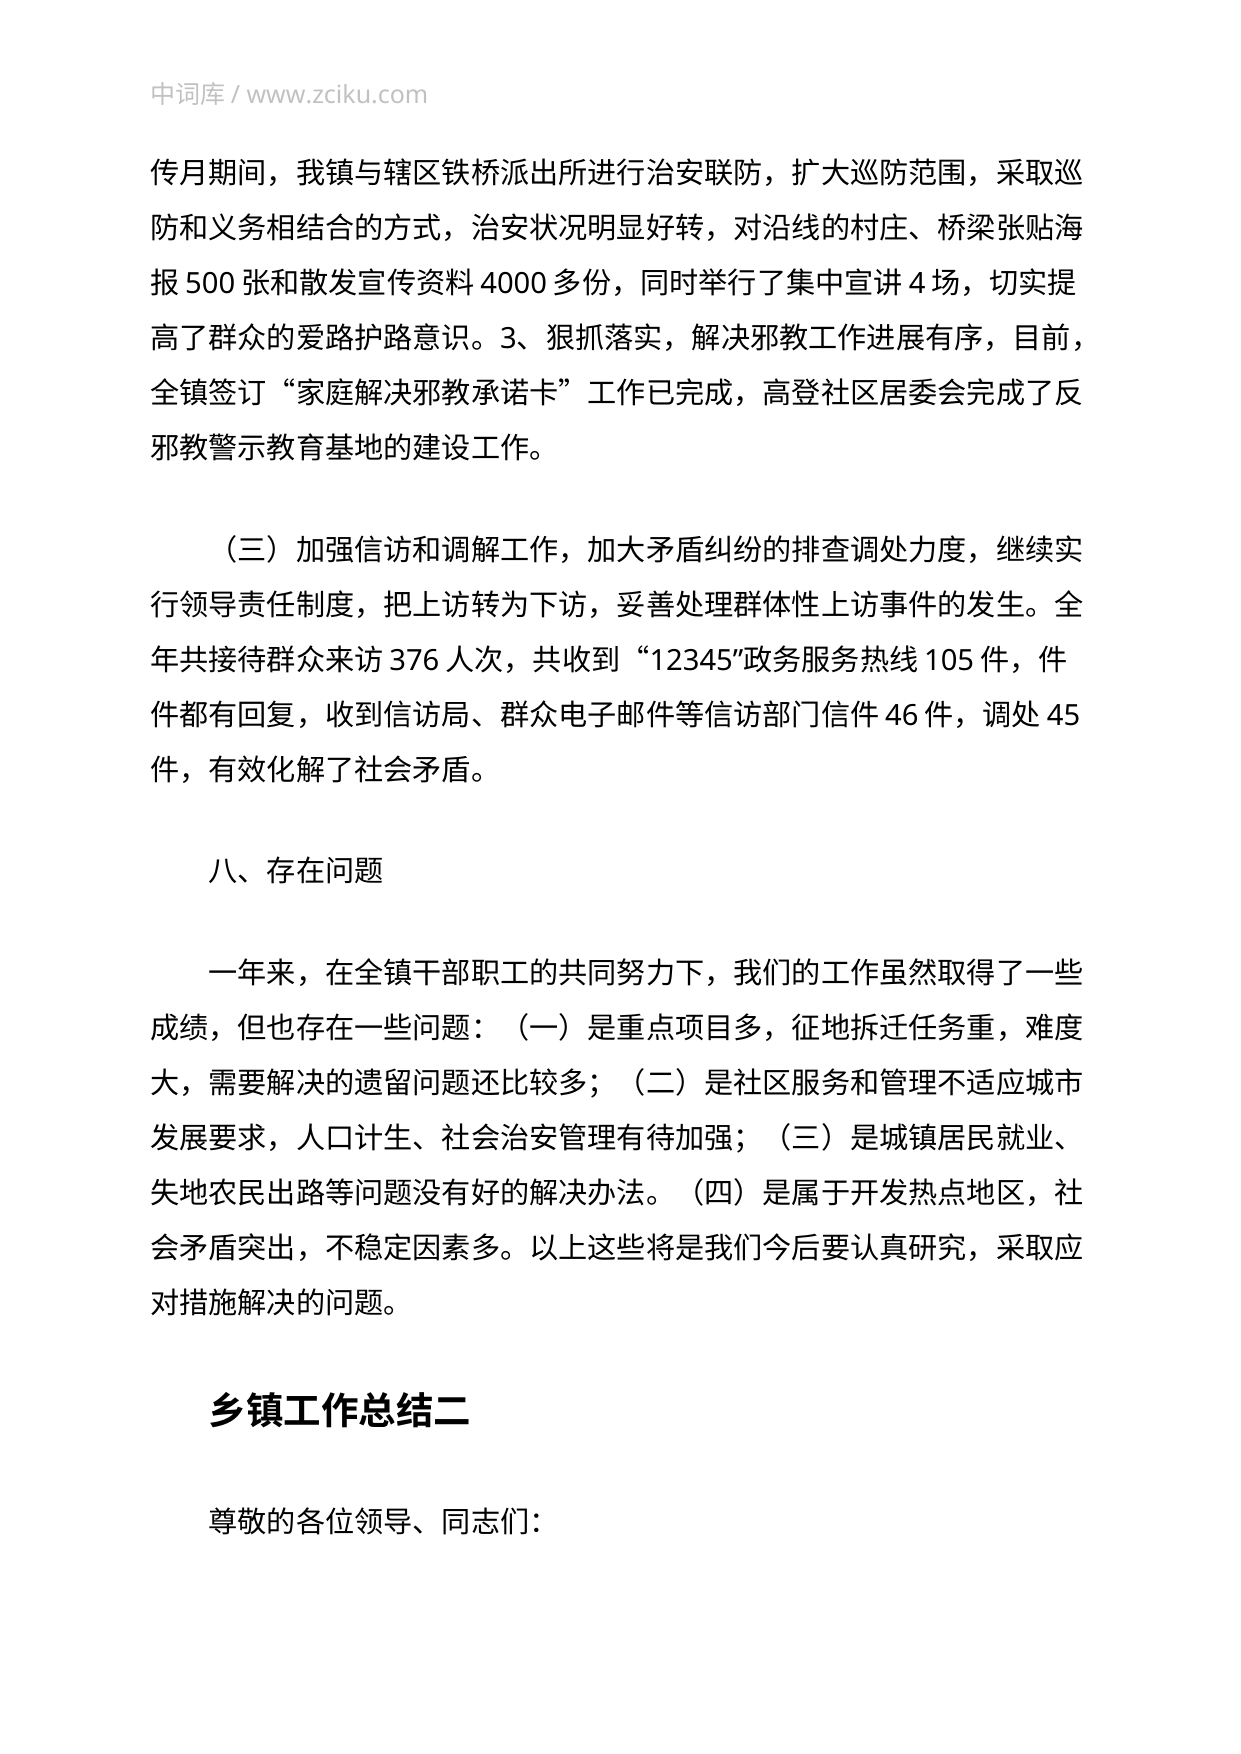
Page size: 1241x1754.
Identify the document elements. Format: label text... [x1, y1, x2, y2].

text 一年来，在全镇干部职工的共同努力下，我们的工作虽然取得了一些成绩，但也存在一些问题：（一）是重点项目多，征地拆迁任务重，难度大，需要解决的遗留问题还比较多；（二）是社区服务和管理不适应城市发展要求，人口计生、社会治安管理有待加强；（三）是城镇居民就业、失地农民出路等问题没有好的解决办法。（四）是属于开发热点地区，社会矛盾突出，不稳定因素多。以上这些将是我们今后要认真研究，采取应对措施解决的问题。 [150, 950, 1090, 1321]
text 乡镇工作总结二 [150, 1381, 1090, 1435]
text （三）加强信访和调解工作，加大矛盾纠纷的排查调处力度，继续实行领导责任制度，把上访转为下访，妥善处理群体性上访事件的发生。全年共接待群众来访376人次，共收到“12345”政务服务热线105件，件件都有回复，收到信访局、群众电子邮件等信访部门信件46件，调处45件，有效化解了社会矛盾。 [150, 526, 1090, 788]
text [150, 150, 1090, 467]
text 八、存在问题 [150, 848, 1090, 890]
text 尊敬的各位领导、同志们： [150, 1498, 1090, 1541]
